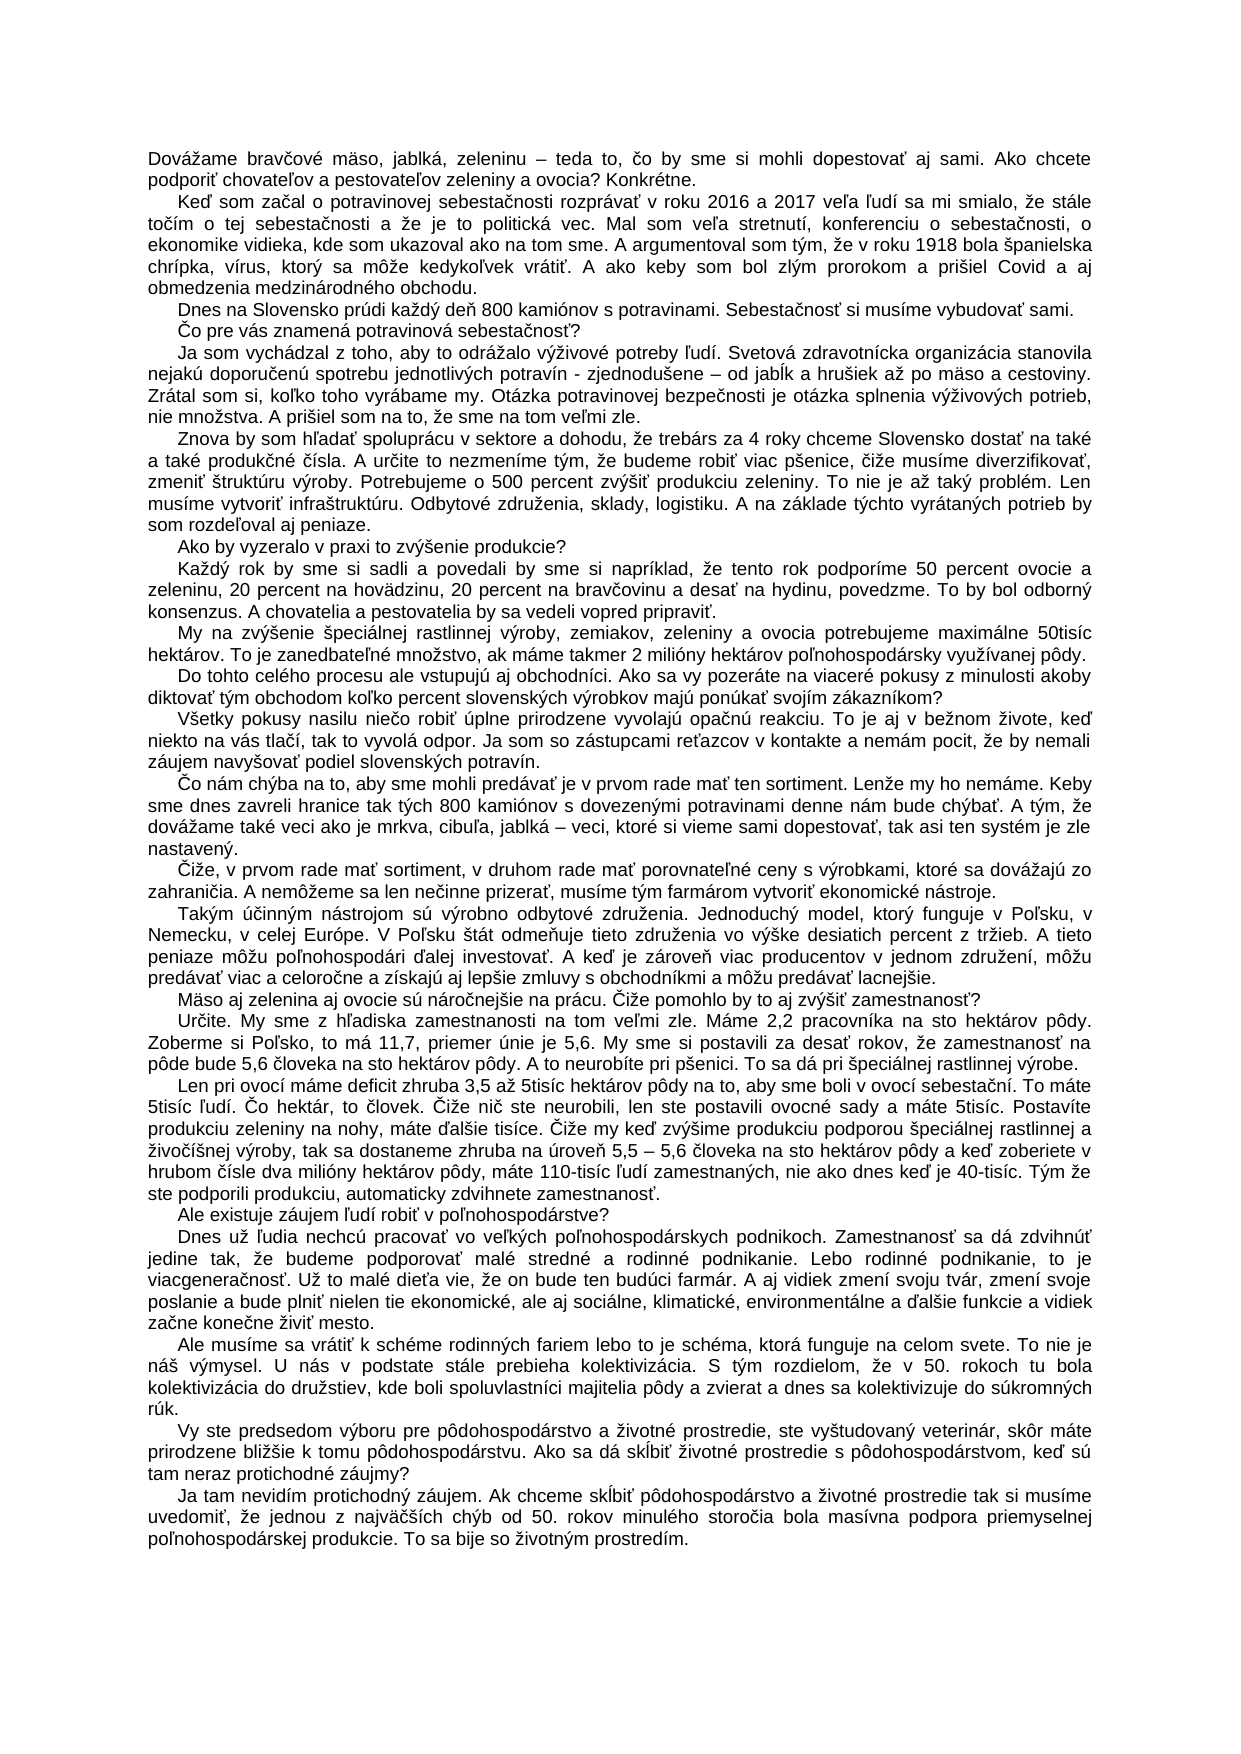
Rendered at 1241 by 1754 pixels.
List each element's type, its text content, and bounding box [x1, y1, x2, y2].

text Čo pre vás znamená potravinová sebestačnosť? [148, 320, 1093, 342]
text Mäso aj zelenina aj ovocie sú náročnejšie na prácu. Čiže pomohlo by to aj zvýšiť zamestnanosť? [148, 988, 1093, 1010]
text Čiže, v prvom rade mať sortiment, v druhom rade mať porovnateľné ceny s výrobkami, ktoré sa dovážajú zo zahraničia. A nemôžeme sa len nečinne prizerať, musíme tým farmárom vytvoriť ekonomické nástroje. [148, 859, 1093, 902]
text Vy ste predsedom výboru pre pôdohospodárstvo a životné prostredie, ste vyštudovaný veterinár, skôr máte prirodzene bližšie k tomu pôdohospodárstvu. Ako sa dá skĺbiť životné prostredie s pôdohospodárstvom, keď sú tam neraz protichodné záujmy? [148, 1420, 1093, 1484]
text My na zvýšenie špeciálnej rastlinnej výroby, zemiakov, zeleniny a ovocia potrebujeme maximálne 50tisíc hektárov. To je zanedbateľné množstvo, ak máme takmer 2 milióny hektárov poľnohospodársky využívanej pôdy. [148, 622, 1093, 665]
text Ja tam nevidím protichodný záujem. Ak chceme skĺbiť pôdohospodárstvo a životné prostredie tak si musíme uvedomiť, že jednou z najväčších chýb od 50. rokov minulého storočia bola masívna podpora priemyselnej poľnohospodárskej produkcie. To sa bije so životným prostredím. [148, 1484, 1093, 1549]
text Dnes na Slovensko prúdi každý deň 800 kamiónov s potravinami. Sebestačnosť si musíme vybudovať sami. [148, 298, 1093, 320]
text Ale musíme sa vrátiť k schéme rodinných fariem lebo to je schéma, ktorá funguje na celom svete. To nie je náš výmysel. U nás v podstate stále prebieha kolektivizácia. S tým rozdielom, že v 50. rokoch tu bola kolektivizácia do družstiev, kde boli spoluvlastníci majitelia pôdy a zvierat a dnes sa kolektivizuje do súkromných rúk. [148, 1333, 1093, 1420]
text Určite. My sme z hľadiska zamestnanosti na tom veľmi zle. Máme 2,2 pracovníka na sto hektárov pôdy. Zoberme si Poľsko, to má 11,7, priemer únie je 5,6. My sme si postavili za desať rokov, že zamestnanosť na pôde bude 5,6 človeka na sto hektárov pôdy. A to neurobíte pri pšenici. To sa dá pri špeciálnej rastlinnej výrobe. [148, 1010, 1093, 1075]
text Všetky pokusy nasilu niečo robiť úplne prirodzene vyvolajú opačnú reakciu. To je aj v bežnom živote, keď niekto na vás tlačí, tak to vyvolá odpor. Ja som so zástupcami reťazcov v kontakte a nemám pocit, že by nemali záujem navyšovať podiel slovenských potravín. [148, 708, 1093, 773]
text Ako by vyzeralo v praxi to zvýšenie produkcie? [148, 536, 1093, 557]
text Čo nám chýba na to, aby sme mohli predávať je v prvom rade mať ten sortiment. Lenže my ho nemáme. Keby sme dnes zavreli hranice tak tých 800 kamiónov s dovezenými potravinami denne nám bude chýbať. A tým, že dovážame také veci ako je mrkva, cibuľa, jablká – veci, ktoré si vieme sami dopestovať, tak asi ten systém je zle nastavený. [148, 773, 1093, 859]
text Dnes už ľudia nechcú pracovať vo veľkých poľnohospodárskych podnikoch. Zamestnanosť sa dá zdvihnúť jedine tak, že budeme podporovať malé stredné a rodinné podnikanie. Lebo rodinné podnikanie, to je viacgeneračnosť. Už to malé dieťa vie, že on bude ten budúci farmár. A aj vidiek zmení svoju tvár, zmení svoje poslanie a bude plniť nielen tie ekonomické, ale aj sociálne, klimatické, environmentálne a ďalšie funkcie a vidiek začne konečne živiť mesto. [148, 1226, 1093, 1333]
text Takým účinným nástrojom sú výrobno odbytové združenia. Jednoduchý model, ktorý funguje v Poľsku, v Nemecku, v celej Európe. V Poľsku štát odmeňuje tieto združenia vo výške desiatich percent z tržieb. A tieto peniaze môžu poľnohospodári ďalej investovať. A keď je zároveň viac producentov v jednom združení, môžu predávať viac a celoročne a získajú aj lepšie zmluvy s obchodníkmi a môžu predávať lacnejšie. [148, 902, 1093, 988]
text Každý rok by sme si sadli a povedali by sme si napríklad, že tento rok podporíme 50 percent ovocie a zeleninu, 20 percent na hovädzinu, 20 percent na bravčovinu a desať na hydinu, povedzme. To by bol odborný konsenzus. A chovatelia a pestovatelia by sa vedeli vopred pripraviť. [148, 557, 1093, 622]
text Ale existuje záujem ľudí robiť v poľnohospodárstve? [148, 1204, 1093, 1226]
text Len pri ovocí máme deficit zhruba 3,5 až 5tisíc hektárov pôdy na to, aby sme boli v ovocí sebestační. To máte 5tisíc ľudí. Čo hektár, to človek. Čiže nič ste neurobili, len ste postavili ovocné sady a máte 5tisíc. Postavíte produkciu zeleniny na nohy, máte ďalšie tisíce. Čiže my keď zvýšime produkciu podporou špeciálnej rastlinnej a živočíšnej výroby, tak sa dostaneme zhruba na úroveň 5,5 – 5,6 človeka na sto hektárov pôdy a keď zoberiete v hrubom čísle dva milióny hektárov pôdy, máte 110-tisíc ľudí zamestnaných, nie ako dnes keď je 40-tisíc. Tým že ste podporili produkciu, automaticky zdvihnete zamestnanosť. [148, 1075, 1093, 1204]
text Keď som začal o potravinovej sebestačnosti rozprávať v roku 2016 a 2017 veľa ľudí sa mi smialo, že stále točím o tej sebestačnosti a že je to politická vec. Mal som veľa stretnutí, konferenciu o sebestačnosti, o ekonomike vidieka, kde som ukazoval ako na tom sme. A argumentoval som tým, že v roku 1918 bola španielska chrípka, vírus, ktorý sa môže kedykoľvek vrátiť. A ako keby som bol zlým prorokom a prišiel Covid a aj obmedzenia medzinárodného obchodu. [148, 191, 1093, 298]
text Do tohto celého procesu ale vstupujú aj obchodníci. Ako sa vy pozeráte na viaceré pokusy z minulosti akoby diktovať tým obchodom koľko percent slovenských výrobkov majú ponúkať svojím zákazníkom? [148, 665, 1093, 708]
text Znova by som hľadať spoluprácu v sektore a dohodu, že trebárs za 4 roky chceme Slovensko dostať na také a také produkčné čísla. A určite to nezmeníme tým, že budeme robiť viac pšenice, čiže musíme diverzifikovať, zmeniť štruktúru výroby. Potrebujeme o 500 percent zvýšiť produkciu zeleniny. To nie je až taký problém. Len musíme vytvoriť infraštruktúru. Odbytové združenia, sklady, logistiku. A na základe týchto vyrátaných potrieb by som rozdeľoval aj peniaze. [148, 428, 1093, 536]
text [148, 148, 1093, 191]
text Ja som vychádzal z toho, aby to odrážalo výživové potreby ľudí. Svetová zdravotnícka organizácia stanovila nejakú doporučenú spotrebu jednotlivých potravín - zjednodušene – od jabĺk a hrušiek až po mäso a cestoviny. Zrátal som si, koľko toho vyrábame my. Otázka potravinovej bezpečnosti je otázka splnenia výživových potrieb, nie množstva. A prišiel som na to, že sme na tom veľmi zle. [148, 342, 1093, 428]
